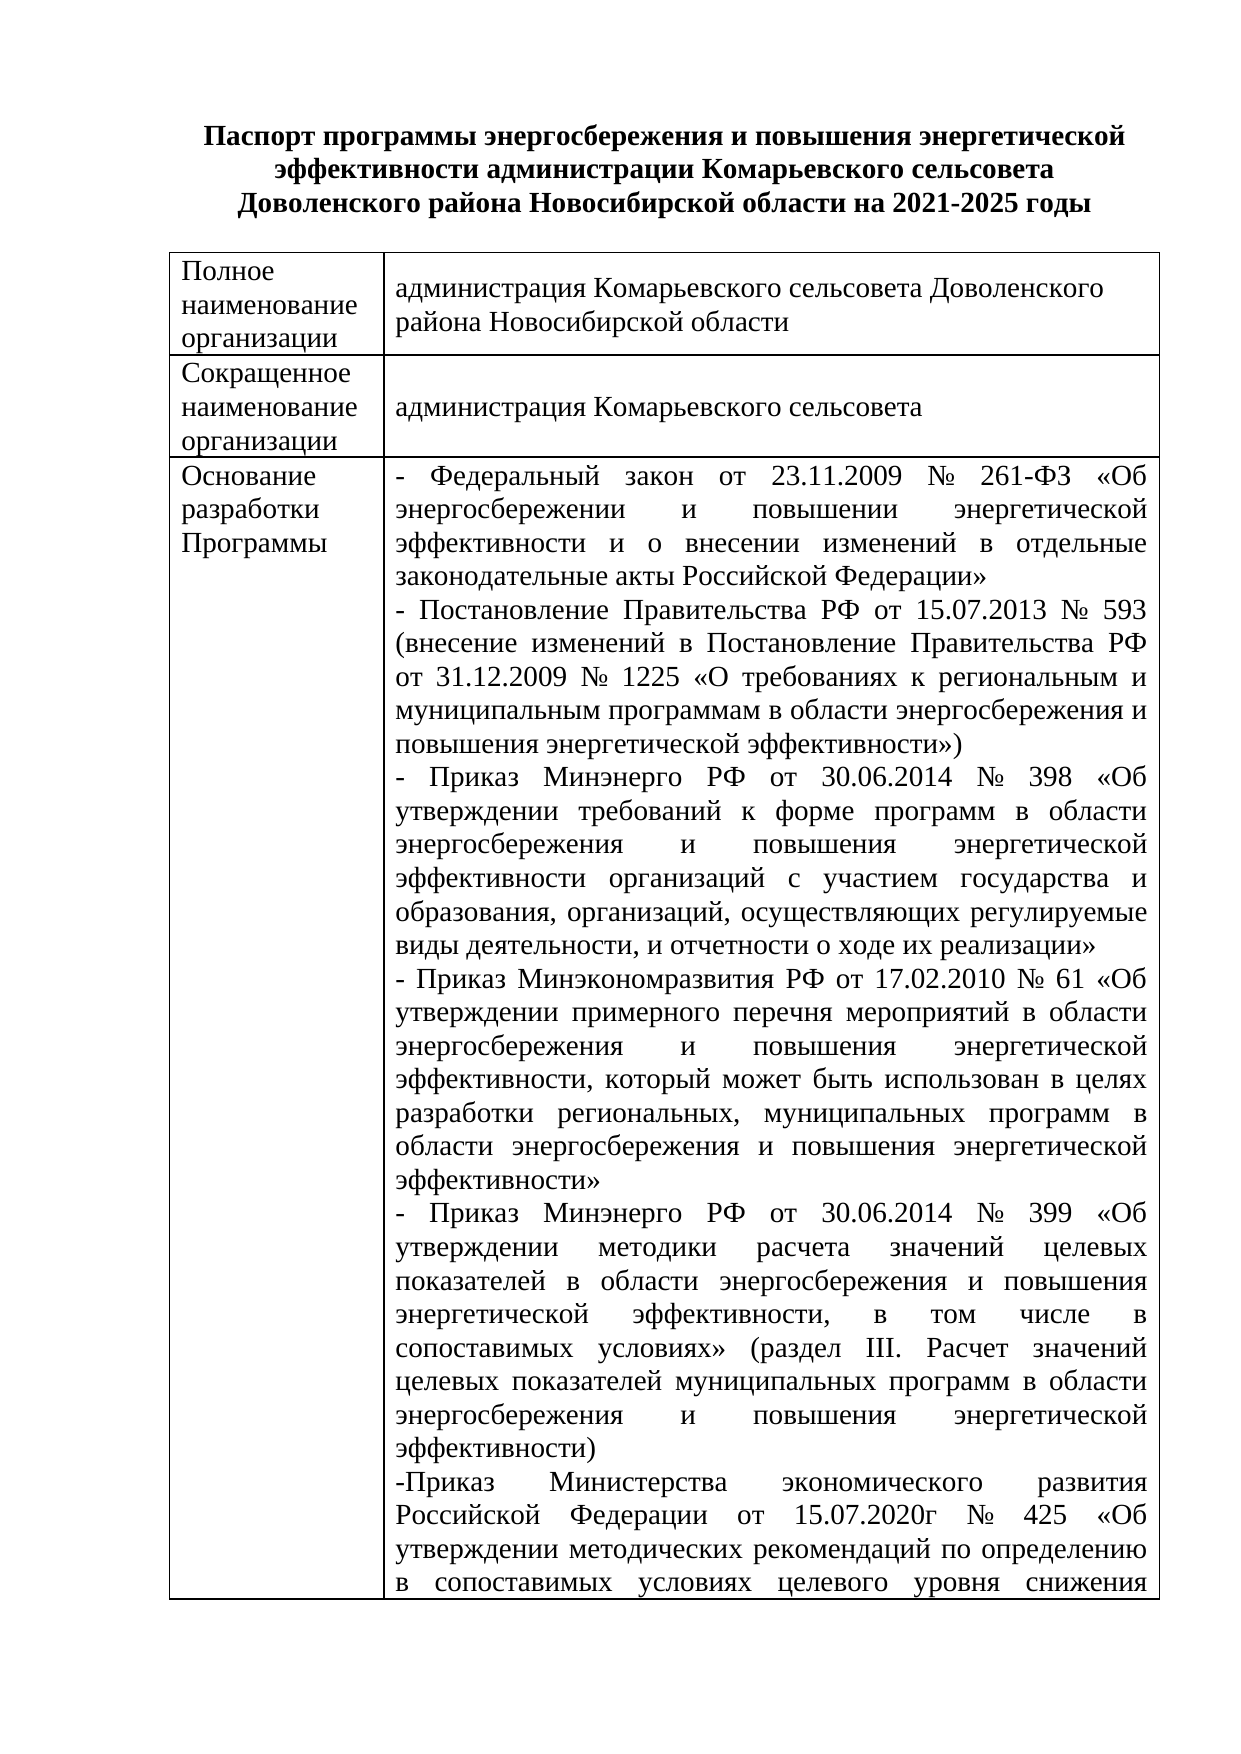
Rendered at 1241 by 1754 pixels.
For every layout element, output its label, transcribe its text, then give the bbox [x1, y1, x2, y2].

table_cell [385, 458, 1159, 1598]
table_header администрация Комарьевского сельсовета Доволенского района Новосибирской области [385, 253, 1159, 354]
table_cell администрация Комарьевского сельсовета [385, 356, 1159, 456]
table_cell Сокращенное наименование организации [170, 356, 383, 456]
text Паспорт программы энергосбережения и повышения энергетической эффективности администрации Комарьевского сельсовета [177, 118, 1152, 185]
text Доволенского района Новосибирской области на 2021-2025 годы [177, 185, 1152, 219]
table_header Полное наименование организации [170, 253, 383, 354]
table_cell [170, 458, 383, 1598]
